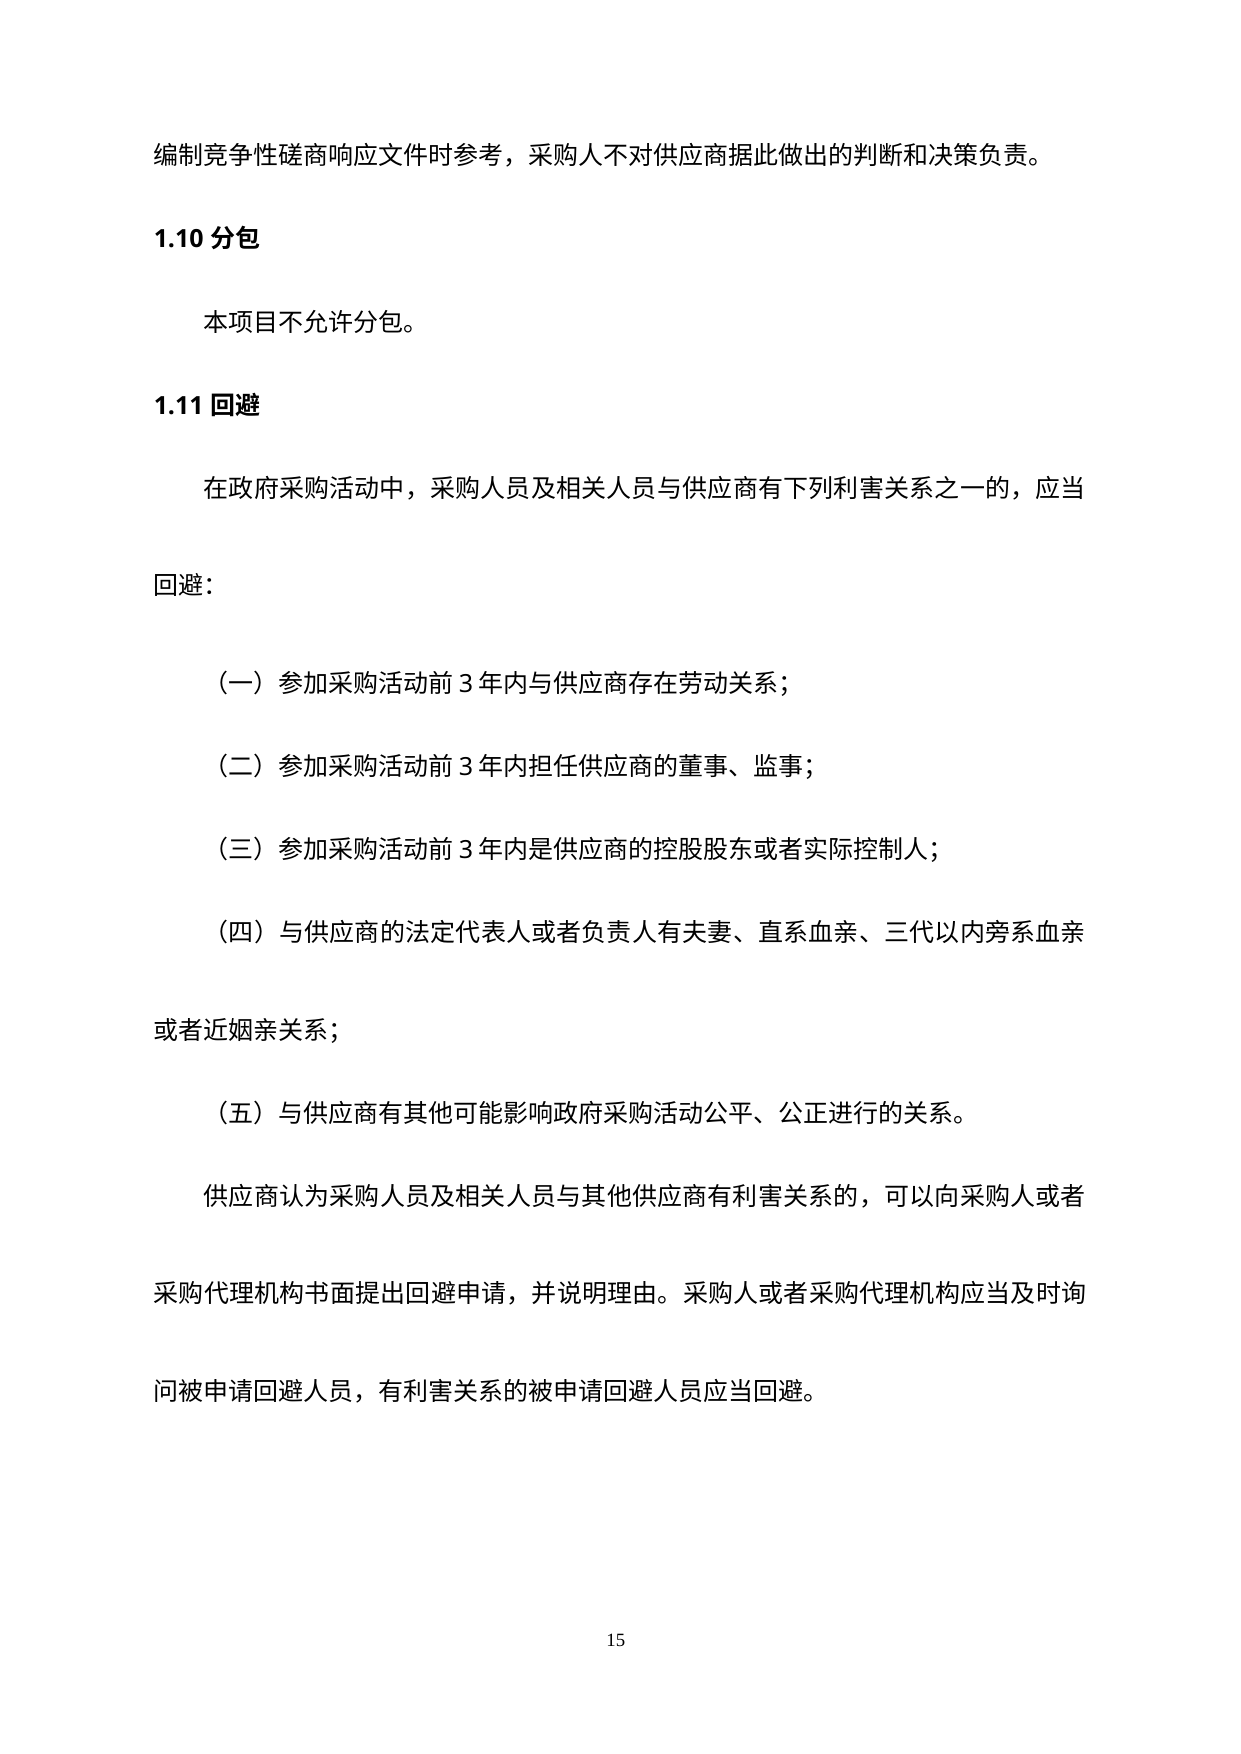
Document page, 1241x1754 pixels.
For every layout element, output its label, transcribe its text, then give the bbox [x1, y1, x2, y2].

text 本项目不允许分包。 [153, 288, 1087, 353]
text （四）与供应商的法定代表人或者负责人有夫妻、直系血亲、三代以内旁系血亲或者近姻亲关系； [153, 898, 1087, 1061]
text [153, 121, 1087, 186]
text （三）参加采购活动前3年内是供应商的控股股东或者实际控制人； [153, 815, 1087, 880]
subtitle 1.10 分包 [153, 204, 1087, 269]
text （二）参加采购活动前3年内担任供应商的董事、监事； [153, 732, 1087, 797]
text 供应商认为采购人员及相关人员与其他供应商有利害关系的，可以向采购人或者采购代理机构书面提出回避申请，并说明理由。采购人或者采购代理机构应当及时询问被申请回避人员，有利害关系的被申请回避人员应当回避。 [153, 1162, 1087, 1422]
subtitle 1.11 回避 [153, 371, 1087, 436]
text 在政府采购活动中，采购人员及相关人员与供应商有下列利害关系之一的，应当回避： （一）参加采购活动前3年内与供应商存在劳动关系； [153, 454, 1087, 714]
text （五）与供应商有其他可能影响政府采购活动公平、公正进行的关系。 [153, 1079, 1087, 1144]
